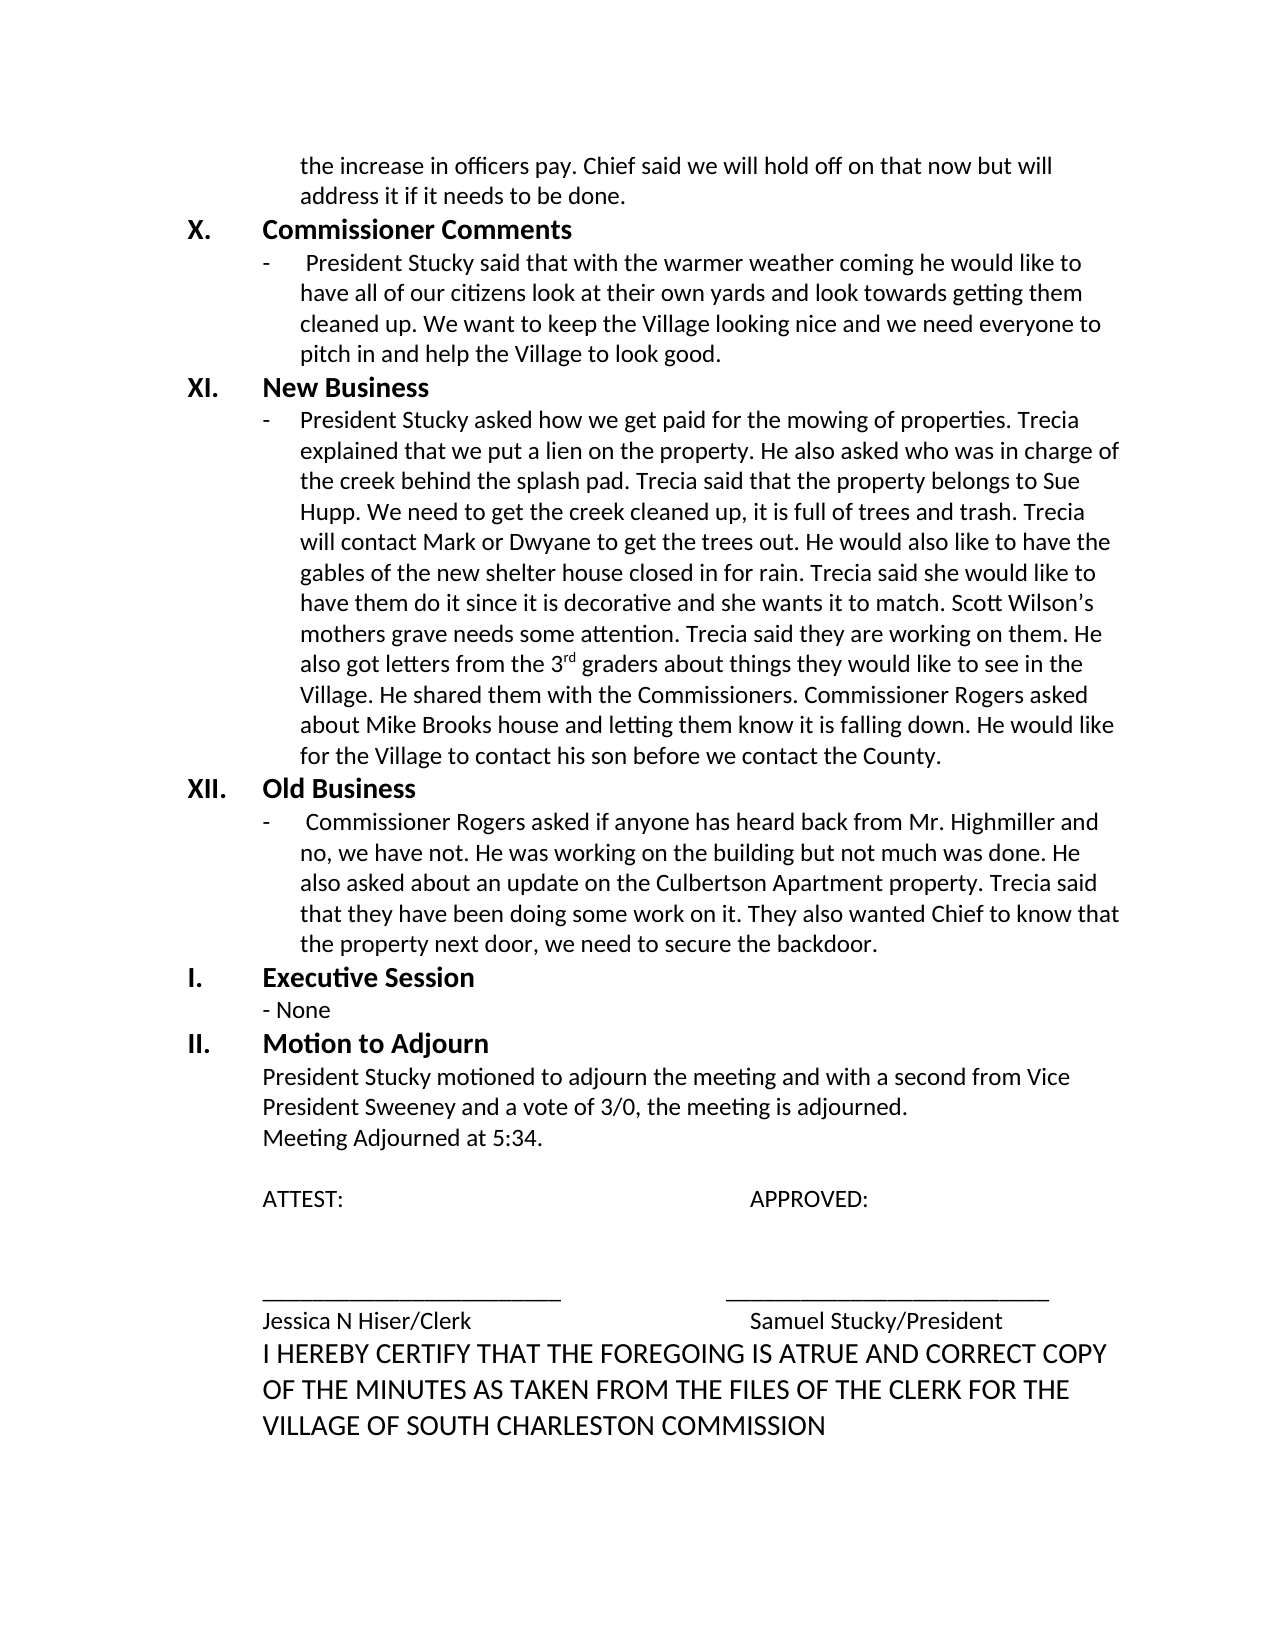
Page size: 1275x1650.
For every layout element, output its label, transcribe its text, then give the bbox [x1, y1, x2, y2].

text Meeting Adjourned at 5:34. [262, 1122, 1125, 1152]
list Commissioner Rogers asked if anyone has heard back from Mr. Highmiller and no, we have not. He was working on the building but not much was done. He also asked about an update on the Culbertson Apartment property. Trecia said that they have been doing some work on it. They also wanted Chief to know that the property next door, we need to secure the backdoor. [262, 806, 1125, 959]
list Executive Session [187, 959, 1125, 994]
text I HEREBY CERTIFY THAT THE FOREGOING IS ATRUE AND CORRECT COPY OF THE MINUTES AS TAKEN FROM THE FILES OF THE CLERK FOR THE VILLAGE OF SOUTH CHARLESTON COMMISSION [262, 1335, 1125, 1442]
list Motion to Adjourn [187, 1025, 1125, 1061]
list Commissioner Comments [187, 211, 1125, 247]
text ________________________ __________________________ [262, 1274, 1125, 1305]
list Old Business [187, 771, 1125, 806]
list President Stucky said that with the warmer weather coming he would like to have all of our citizens look at their own yards and look towards getting them cleaned up. We want to keep the Village looking nice and we need everyone to pitch in and help the Village to look good. [262, 247, 1125, 369]
list President Stucky asked how we get paid for the mowing of properties. Trecia explained that we put a lien on the property. He also asked who was in charge of the creek behind the splash pad. Trecia said that the property belongs to Sue Hupp. We need to get the creek cleaned up, it is full of trees and trash. Trecia will contact Mark or Dwyane to get the trees out. He would also like to have the gables of the new shelter house closed in for rain. Trecia said she would like to have them do it since it is decorative and she wants it to match. Scott Wilson’s mothers grave needs some attention. Trecia said they are working on them. He also got letters from the 3rd graders about things they would like to see in the Village. He shared them with the Commissioners. Commissioner Rogers asked about Mike Brooks house and letting them know it is falling down. He would like for the Village to contact his son before we contact the County. [262, 404, 1125, 771]
text - None [262, 994, 1125, 1025]
text Jessica N Hiser/Clerk Samuel Stucky/President [262, 1305, 1125, 1335]
list New Business [187, 369, 1125, 404]
text ATTEST: APPROVED: [262, 1183, 1125, 1213]
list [262, 150, 1125, 211]
text President Stucky motioned to adjourn the meeting and with a second from Vice President Sweeney and a vote of 3/0, the meeting is adjourned. [262, 1061, 1125, 1122]
